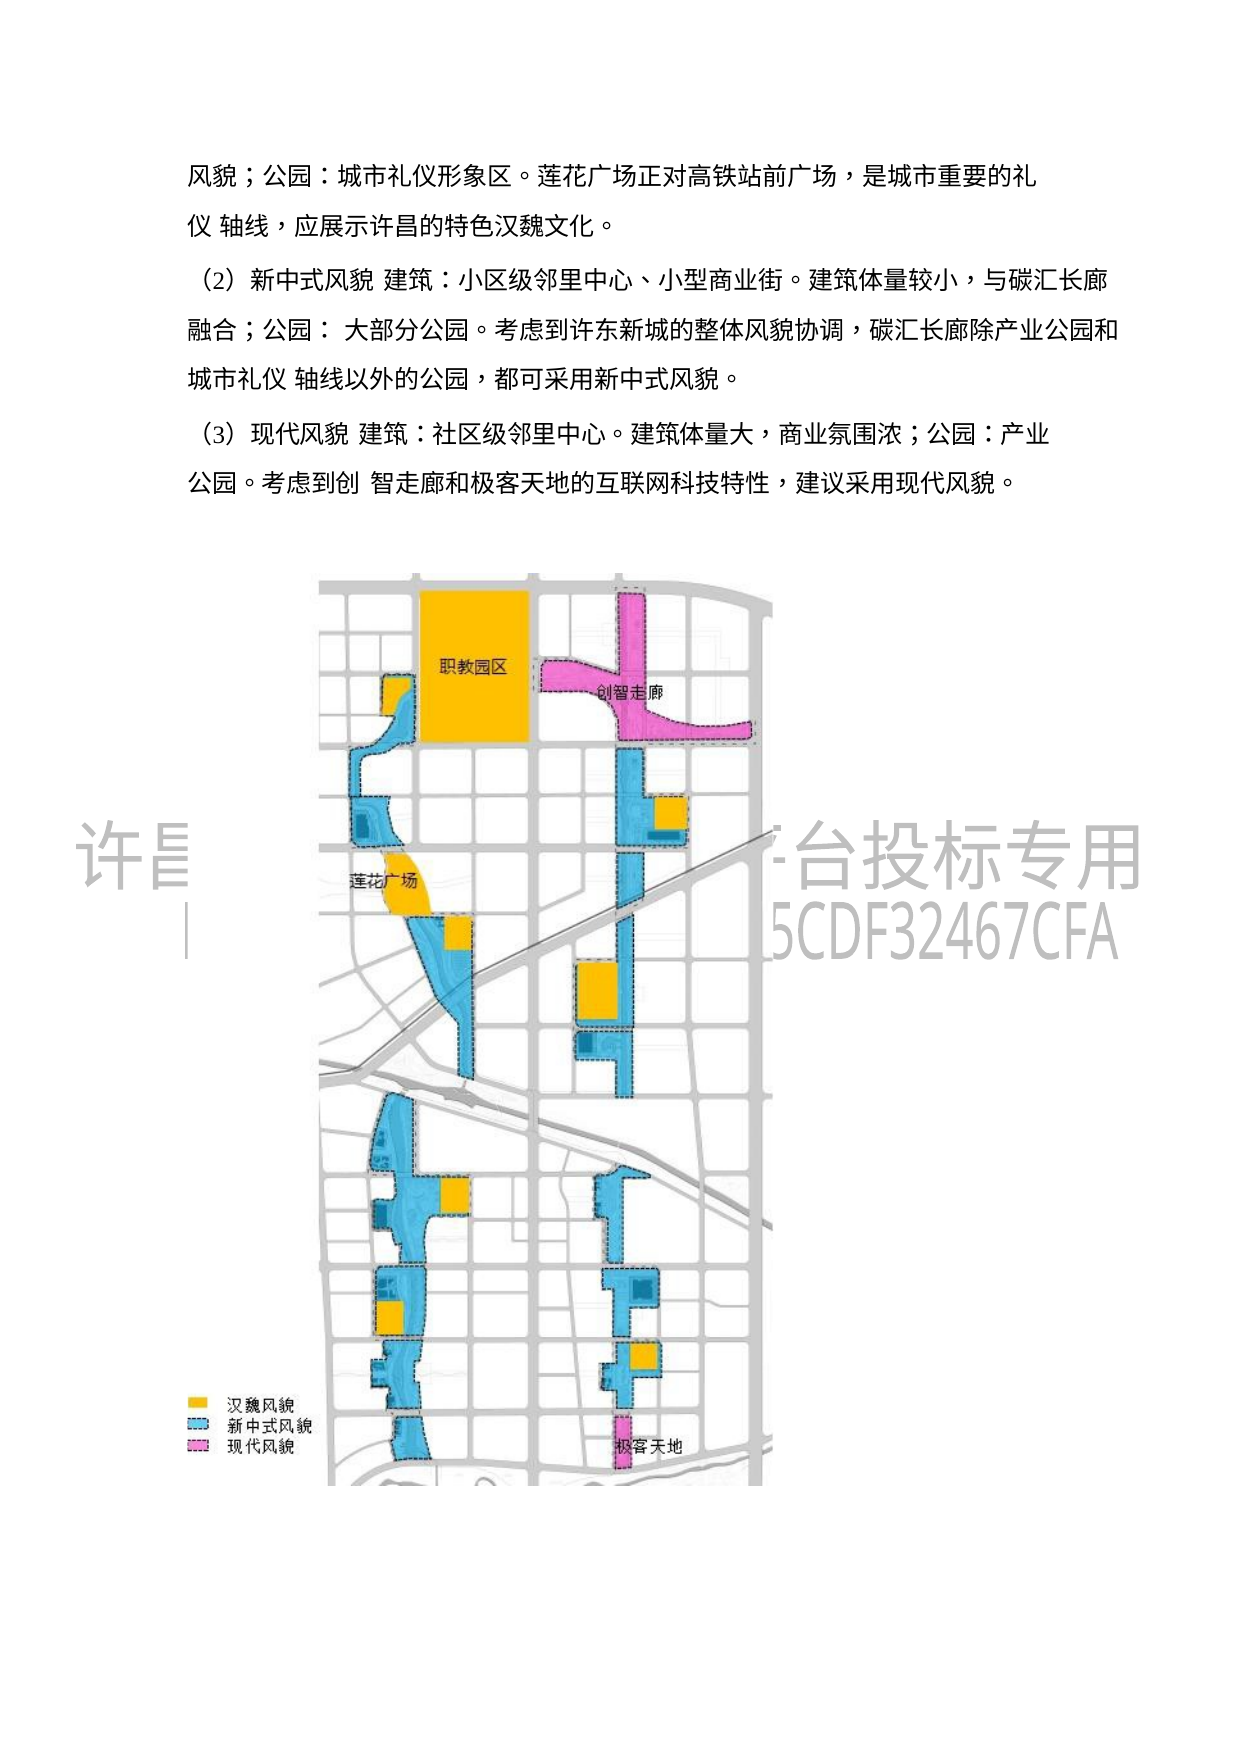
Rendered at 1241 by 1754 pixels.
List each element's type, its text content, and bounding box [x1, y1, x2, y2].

text （2）新中式风貌 建筑：小区级邻里中心、小型商业街。建筑体量较小，与碳汇长廊融合；公园： 大部分公园。考虑到许东新城的整体风貌协调，碳汇长廊除产业公园和城市礼仪 轴线以外的公园，都可采用新中式风貌。 [187, 263, 1126, 396]
text 风貌；公园：城市礼仪形象区。莲花广场正对高铁站前广场，是城市重要的礼仪 轴线，应展示许昌的特色汉魏文化。 [187, 158, 1056, 243]
picture [187, 573, 774, 1486]
text （3）现代风貌 建筑：社区级邻里中心。建筑体量大，商业氛围浓；公园：产业公园。考虑到创 智走廊和极客天地的互联网科技特性，建议采用现代风貌。 [187, 416, 1056, 500]
